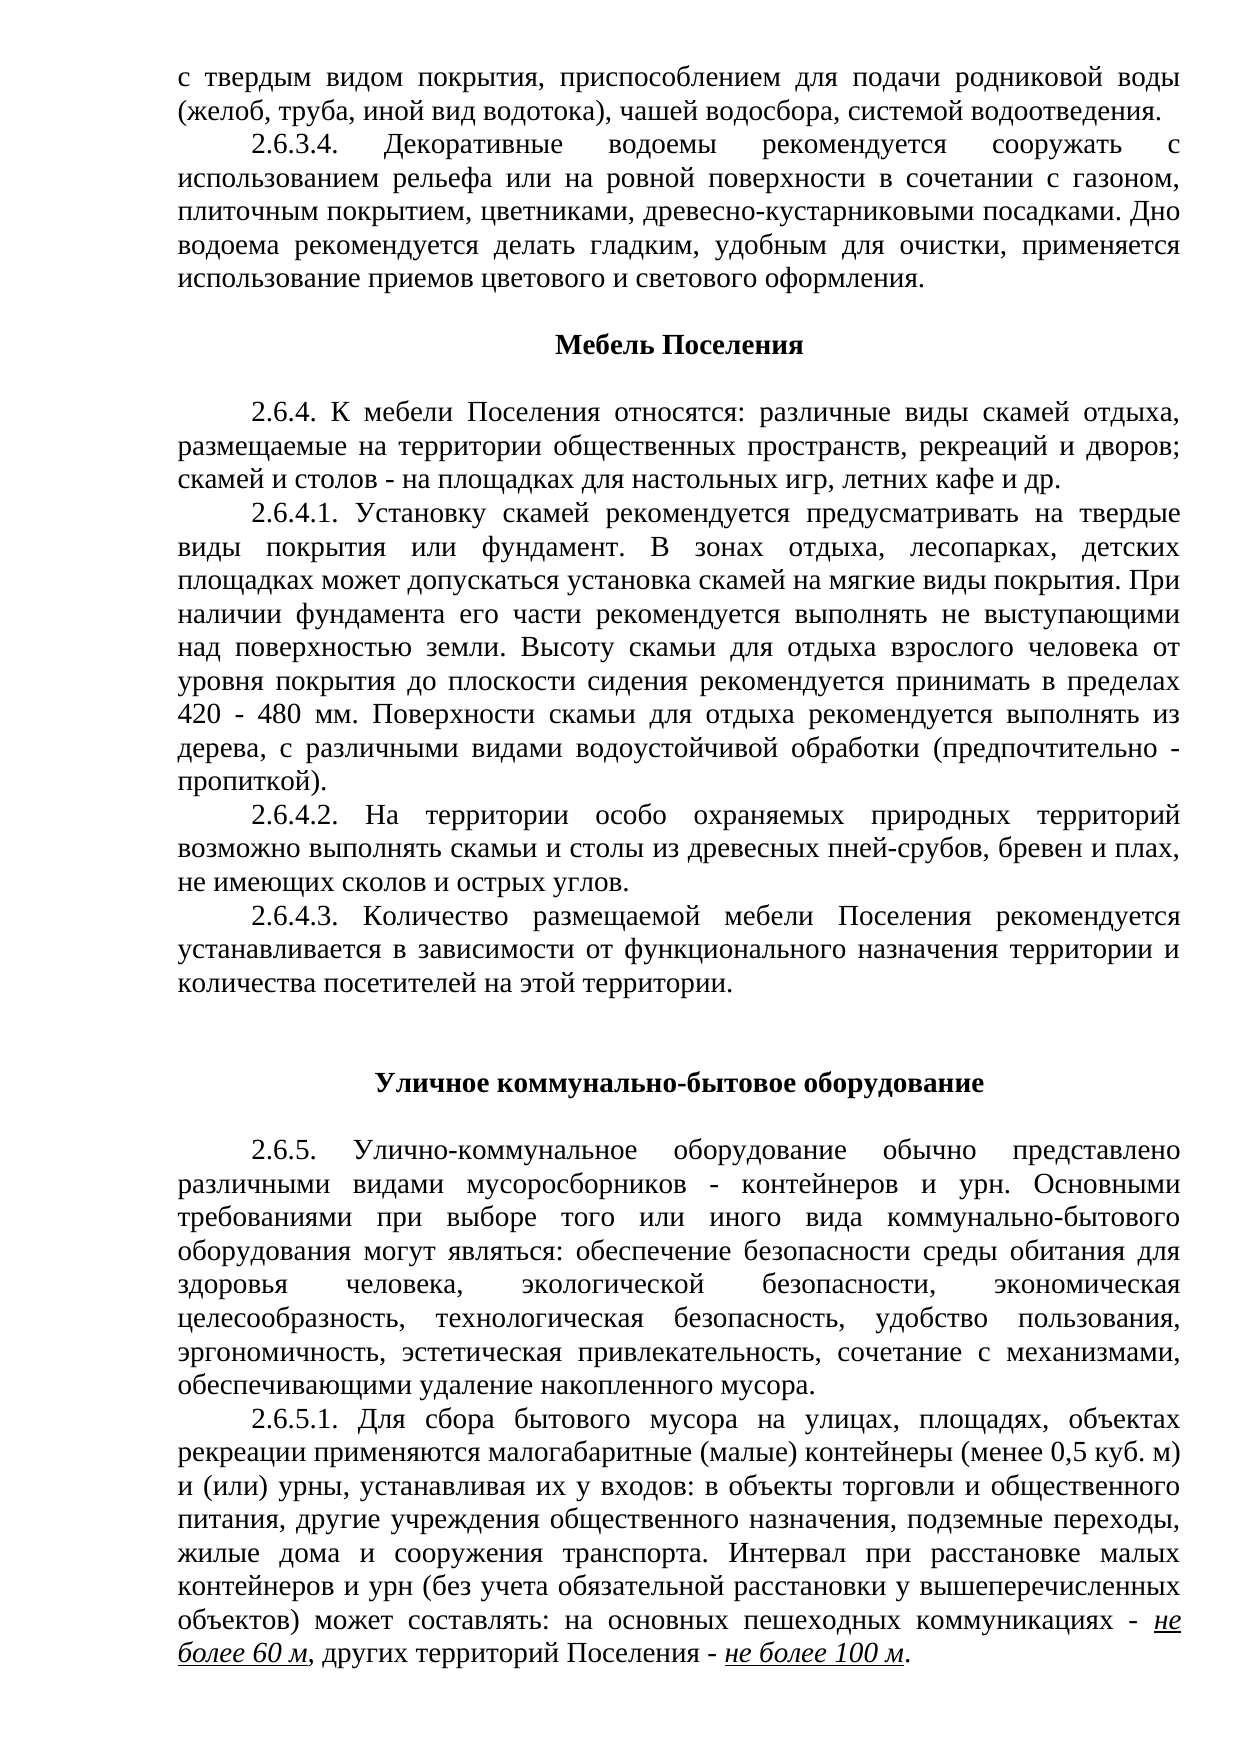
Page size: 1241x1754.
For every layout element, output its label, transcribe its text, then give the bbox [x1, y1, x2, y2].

text 2.6.3.4. Декоративные водоемы рекомендуется сооружать с использованием рельефа или на ровной поверхности в сочетании с газоном, плиточным покрытием, цветниками, древесно-кустарниковыми посадками. Дно водоема рекомендуется делать гладким, удобным для очистки, применяется использование приемов цветового и светового оформления. [177, 126, 1181, 294]
text 2.6.4.2. На территории особо охраняемых природных территорий возможно выполнять скамьи и столы из древесных пней-срубов, бревен и плах, не имеющих сколов и острых углов. [177, 797, 1181, 898]
text 2.6.5. Улично-коммунальное оборудование обычно представлено различными видами мусоросборников - контейнеров и урн. Основными требованиями при выборе того или иного вида коммунально-бытового оборудования могут являться: обеспечение безопасности среды обитания для здоровья человека, экологической безопасности, экономическая целесообразность, технологическая безопасность, удобство пользования, эргономичность, эстетическая привлекательность, сочетание с механизмами, обеспечивающими удаление накопленного мусора. [177, 1132, 1181, 1401]
text 2.6.5.1. Для сбора бытового мусора на улицах, площадях, объектах рекреации применяются малогабаритные (малые) контейнеры (менее 0,5 куб. м) и (или) урны, устанавливая их у входов: в объекты торговли и общественного питания, другие учреждения общественного назначения, подземные переходы, жилые дома и сооружения транспорта. Интервал при расстановке малых контейнеров и урн (без учета обязательной расстановки у вышеперечисленных объектов) может составлять: на основных пешеходных коммуникациях - не более 60 м, других территорий Поселения - не более 100 м. [177, 1401, 1181, 1669]
text 2.6.4. К мебели Поселения относятся: различные виды скамей отдыха, размещаемые на территории общественных пространств, рекреаций и дворов; скамей и столов - на площадках для настольных игр, летних кафе и др. [177, 394, 1181, 495]
text Уличное коммунально-бытовое оборудование [177, 1065, 1181, 1099]
text 2.6.4.3. Количество размещаемой мебели Поселения рекомендуется устанавливается в зависимости от функционального назначения территории и количества посетителей на этой территории. [177, 898, 1181, 998]
text 2.6.4.1. Установку скамей рекомендуется предусматривать на твердые виды покрытия или фундамент. В зонах отдыха, лесопарках, детских площадках может допускаться установка скамей на мягкие виды покрытия. При наличии фундамента его части рекомендуется выполнять не выступающими над поверхностью земли. Высоту скамьи для отдыха взрослого человека от уровня покрытия до плоскости сидения рекомендуется принимать в пределах 420 - 480 мм. Поверхности скамьи для отдыха рекомендуется выполнять из дерева, с различными видами водоустойчивой обработки (предпочтительно - пропиткой). [177, 495, 1181, 797]
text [177, 59, 1181, 126]
text Мебель Поселения [177, 327, 1181, 361]
